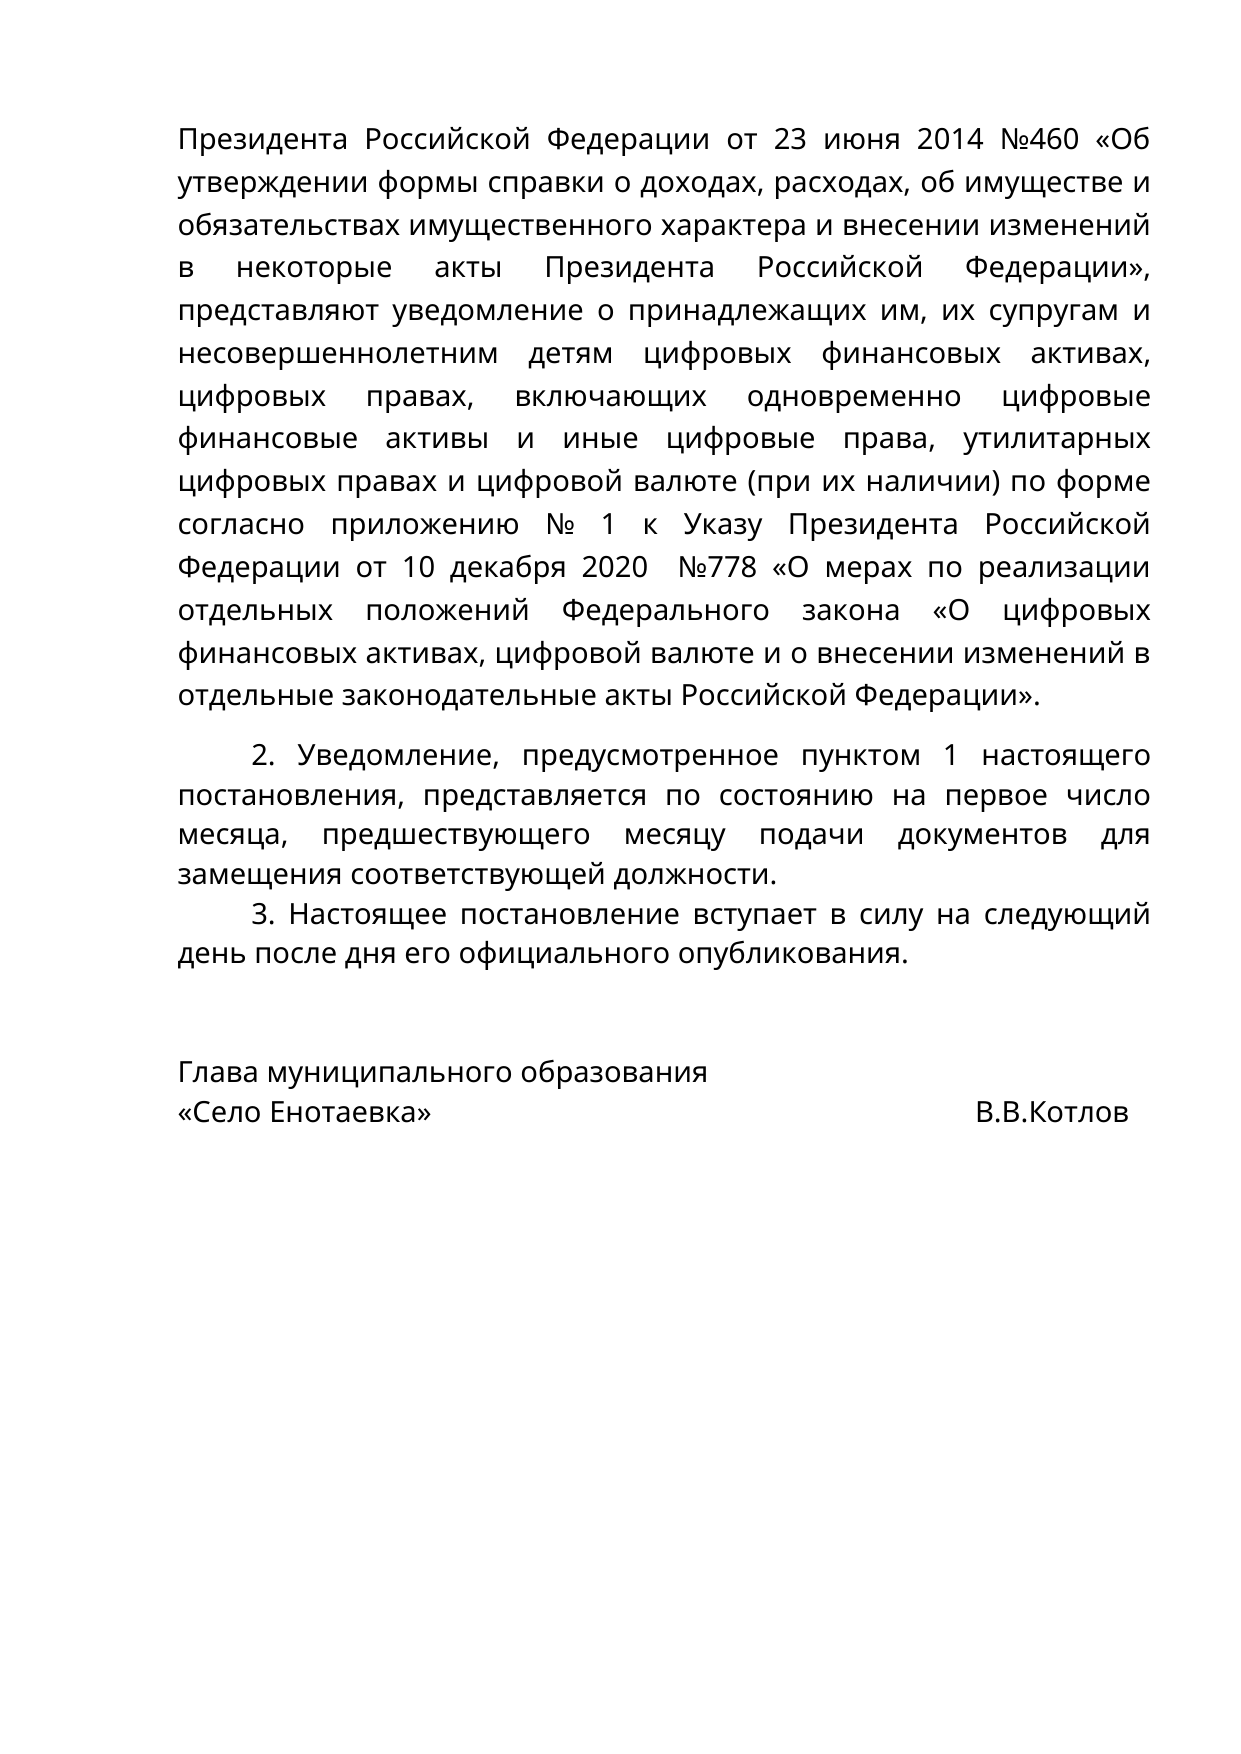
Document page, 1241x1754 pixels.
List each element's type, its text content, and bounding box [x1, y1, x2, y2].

text 3. Настоящее постановление вступает в силу на следующий день после дня его официального опубликования. [177, 893, 1152, 972]
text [177, 118, 1152, 714]
text Глава муниципального образования [177, 1052, 1152, 1091]
text «Село Енотаевка» В.В.Котлов [177, 1091, 1152, 1131]
text 2. Уведомление, предусмотренное пунктом 1 настоящего постановления, представляется по состоянию на первое число месяца, предшествующего месяцу подачи документов для замещения соответствующей должности. [177, 734, 1152, 893]
